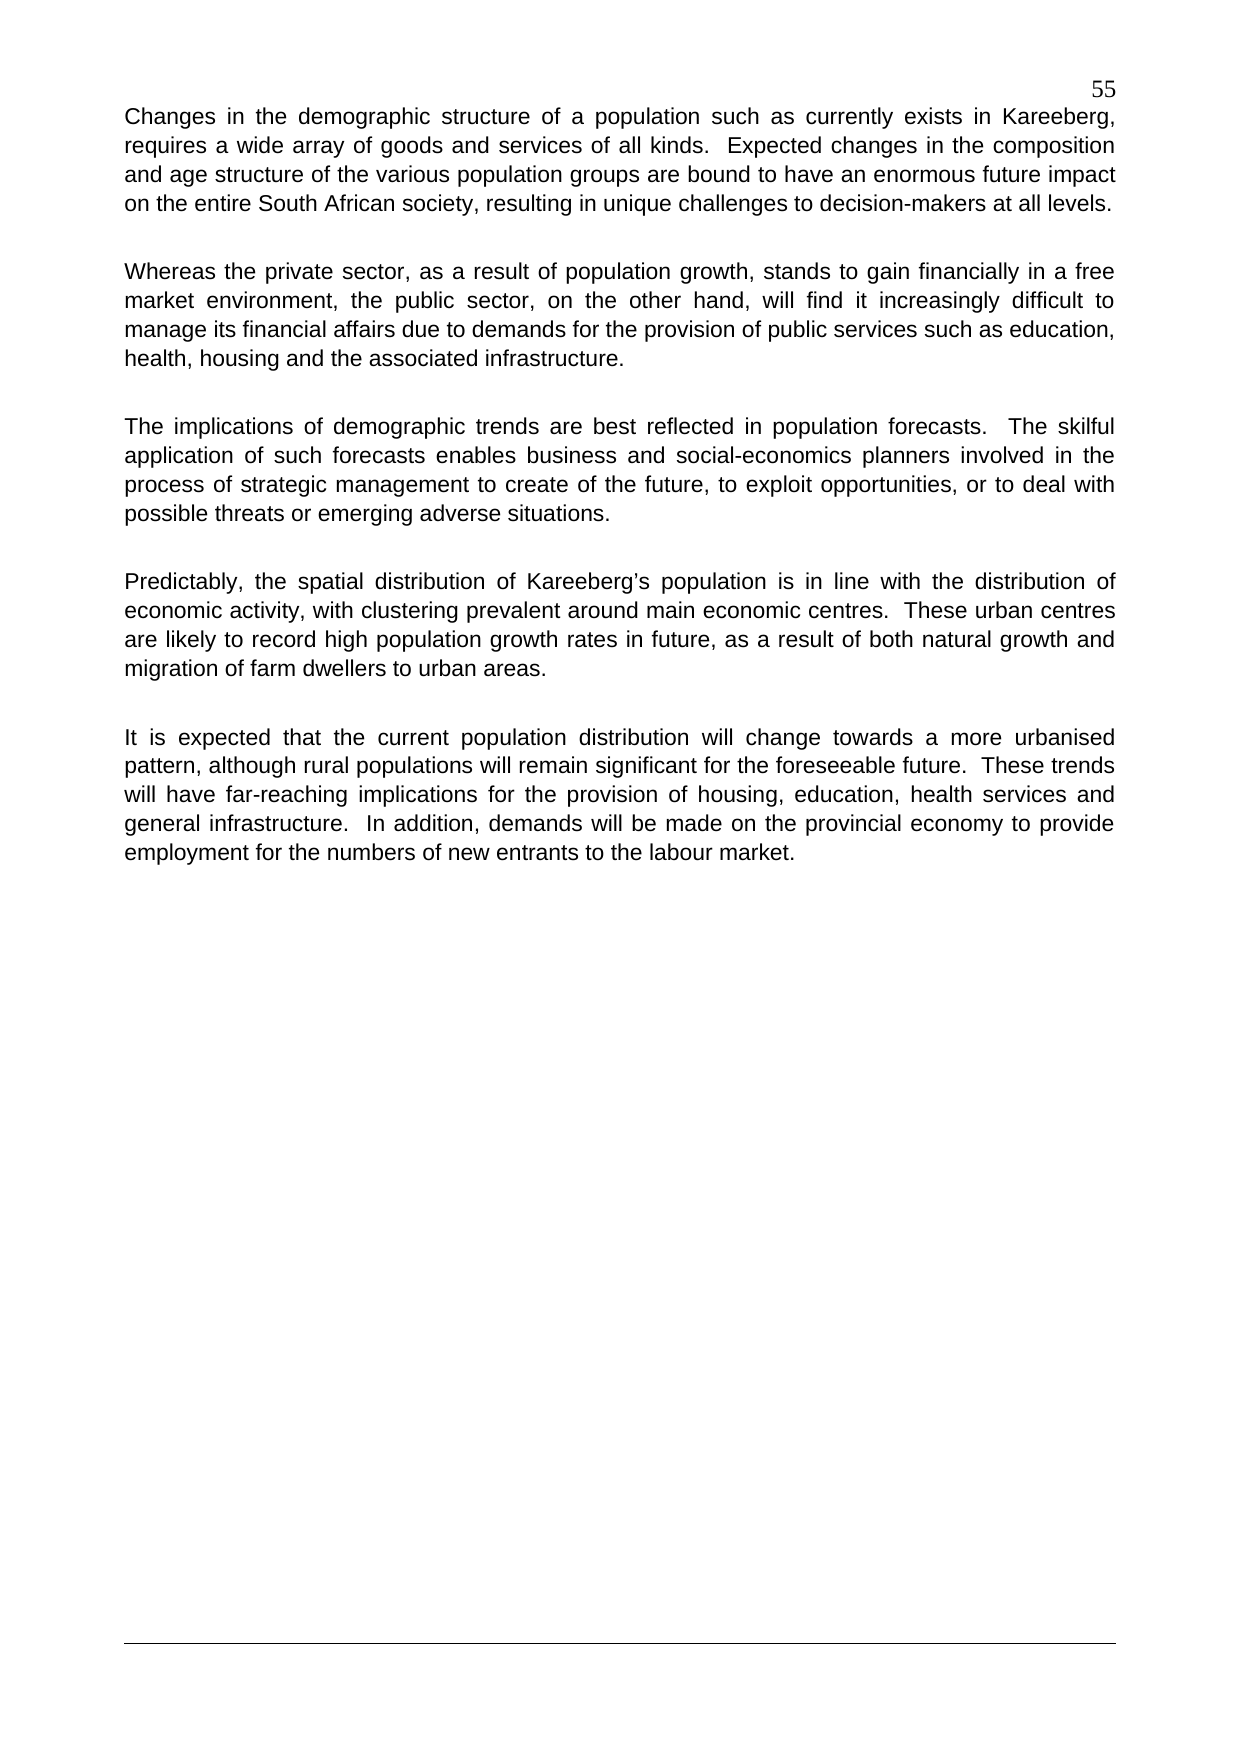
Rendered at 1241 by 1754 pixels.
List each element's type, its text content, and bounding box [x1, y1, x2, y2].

text Predictably, the spatial distribution of Kareeberg’s population is in line with the distribution of economic activity, with clustering prevalent around main economic centres. These urban centres are likely to record high population growth rates in future, as a result of both natural growth and migration of farm dwellers to urban areas. [124, 568, 1116, 681]
text Whereas the private sector, as a result of population growth, stands to gain financially in a free market environment, the public sector, on the other hand, will find it increasingly difficult to manage its financial affairs due to demands for the provision of public services such as education, health, housing and the associated infrastructure. [124, 258, 1116, 371]
text It is expected that the current population distribution will change towards a more urbanised pattern, although rural populations will remain significant for the foreseeable future. These trends will have far-reaching implications for the provision of housing, education, health services and general infrastructure. In addition, demands will be made on the provincial economy to provide employment for the numbers of new entrants to the labour market. [124, 723, 1116, 866]
text Changes in the demographic structure of a population such as currently exists in Kareeberg, requires a wide array of goods and services of all kinds. Expected changes in the composition and age structure of the various population groups are bound to have an enormous future impact on the entire South African society, resulting in unique challenges to decision-makers at all levels. [124, 103, 1116, 216]
text The implications of demographic trends are best reflected in population forecasts. The skilful application of such forecasts enables business and social-economics planners involved in the process of strategic management to create of the future, to exploit opportunities, or to deal with possible threats or emerging adverse situations. [124, 413, 1116, 526]
